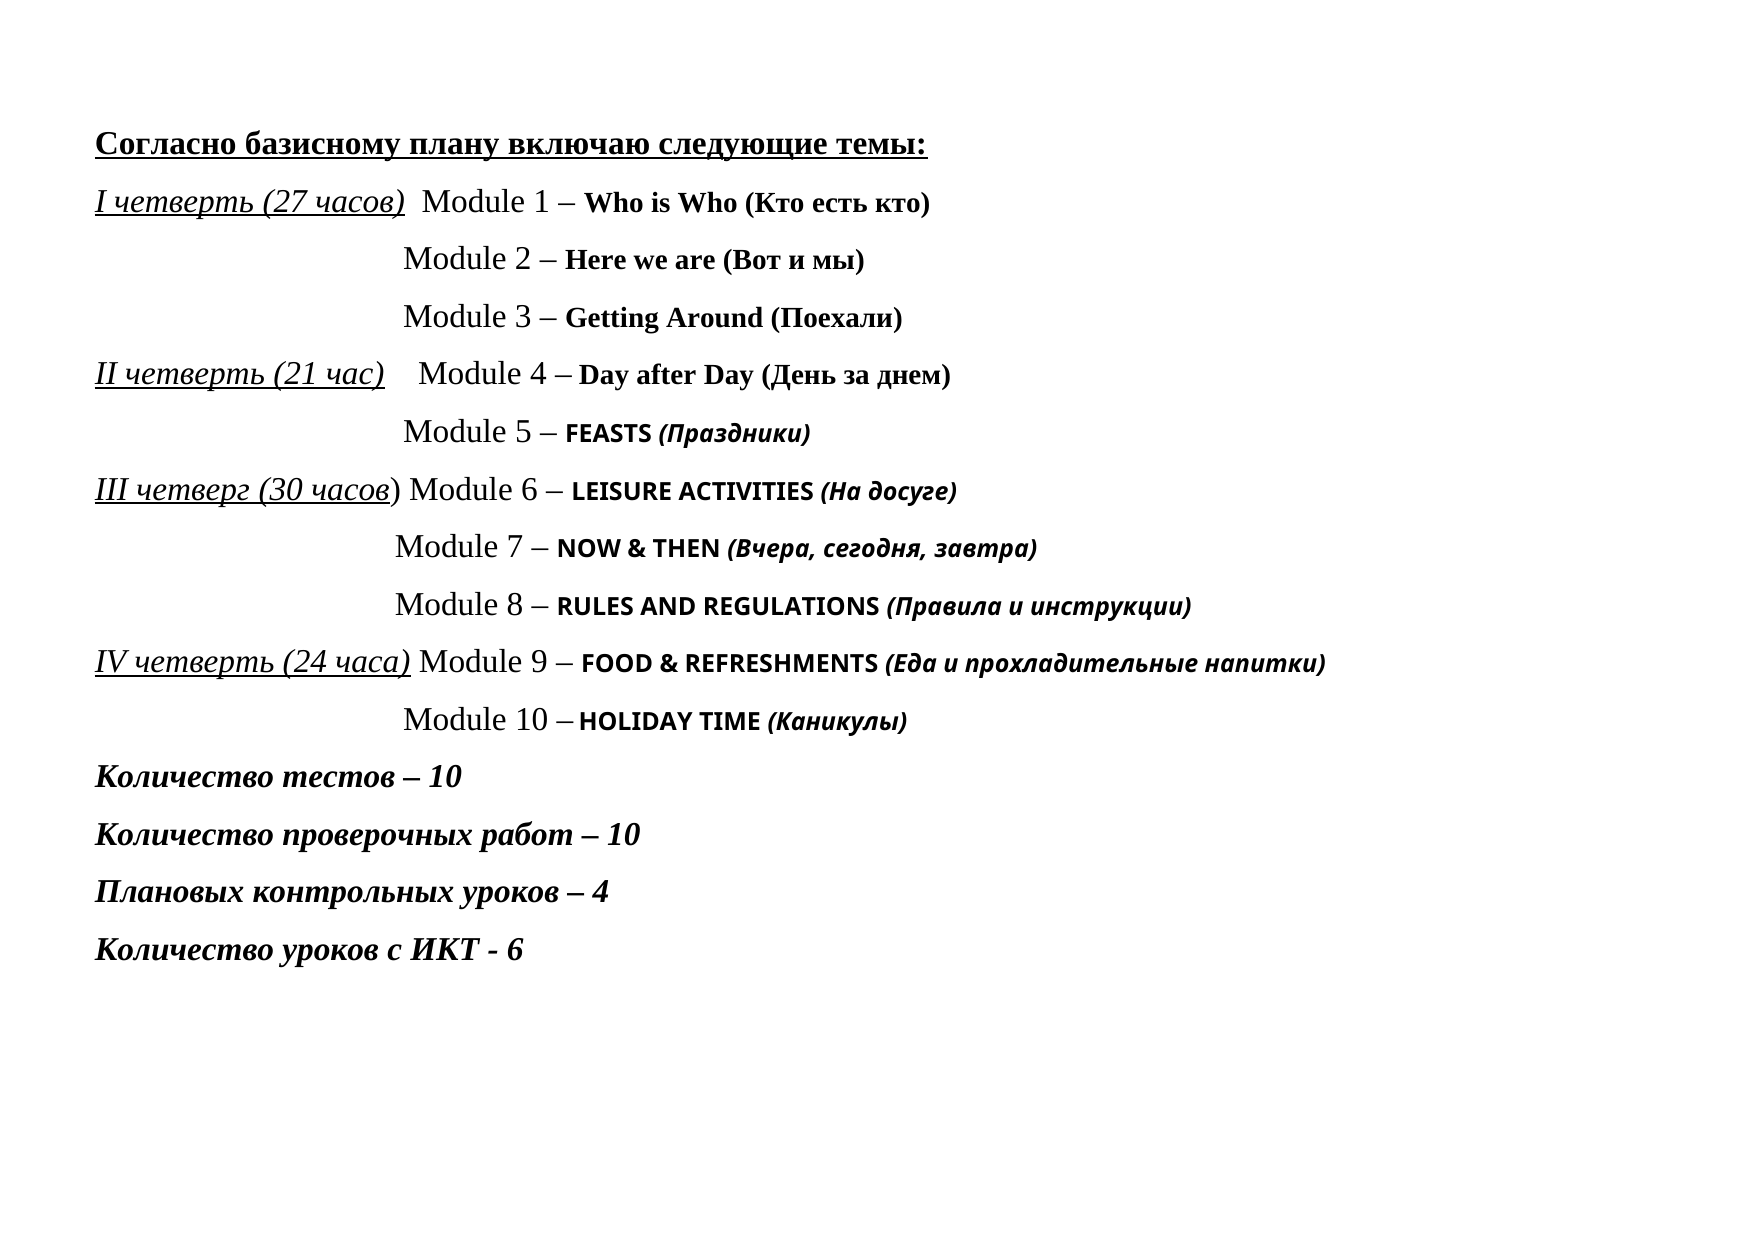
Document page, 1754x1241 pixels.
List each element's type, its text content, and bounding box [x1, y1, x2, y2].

text Согласно базисному плану включаю следующие темы: [94, 124, 1659, 162]
text Module 2 – Here we are (Вот и мы) [94, 239, 1659, 277]
text Количество уроков с ИКТ - 6 [94, 929, 1659, 968]
text Module 8 – RULES AND REGULATIONS (Правила и инструкции) [94, 584, 1659, 622]
text II четверть (21 час) Module 4 – Day after Day (День за днем) [94, 354, 1659, 392]
text III четверг (30 часов) Module 6 – LEISURE ACTIVITIES (На досуге) [94, 469, 1659, 507]
text IV четверть (24 часа) Module 9 – FOOD & REFRESHMENTS (Еда и прохладительные напитки) [94, 642, 1659, 680]
text Module 7 – NOW & THEN (Вчера, сегодня, завтра) [94, 526, 1659, 565]
text I четверть (27 часов) Module 1 – Who is Who (Кто есть кто) [94, 181, 1659, 219]
text Количество тестов – 10 [94, 757, 1659, 795]
text Module 5 – FEASTS (Праздники) [94, 411, 1659, 449]
text Module 10 – HOLIDAY TIME (Каникулы) [94, 699, 1659, 738]
text Module 3 – Getting Around (Поехали) [94, 296, 1659, 334]
text Плановых контрольных уроков – 4 [94, 872, 1659, 910]
text Количество проверочных работ – 10 [94, 814, 1659, 853]
